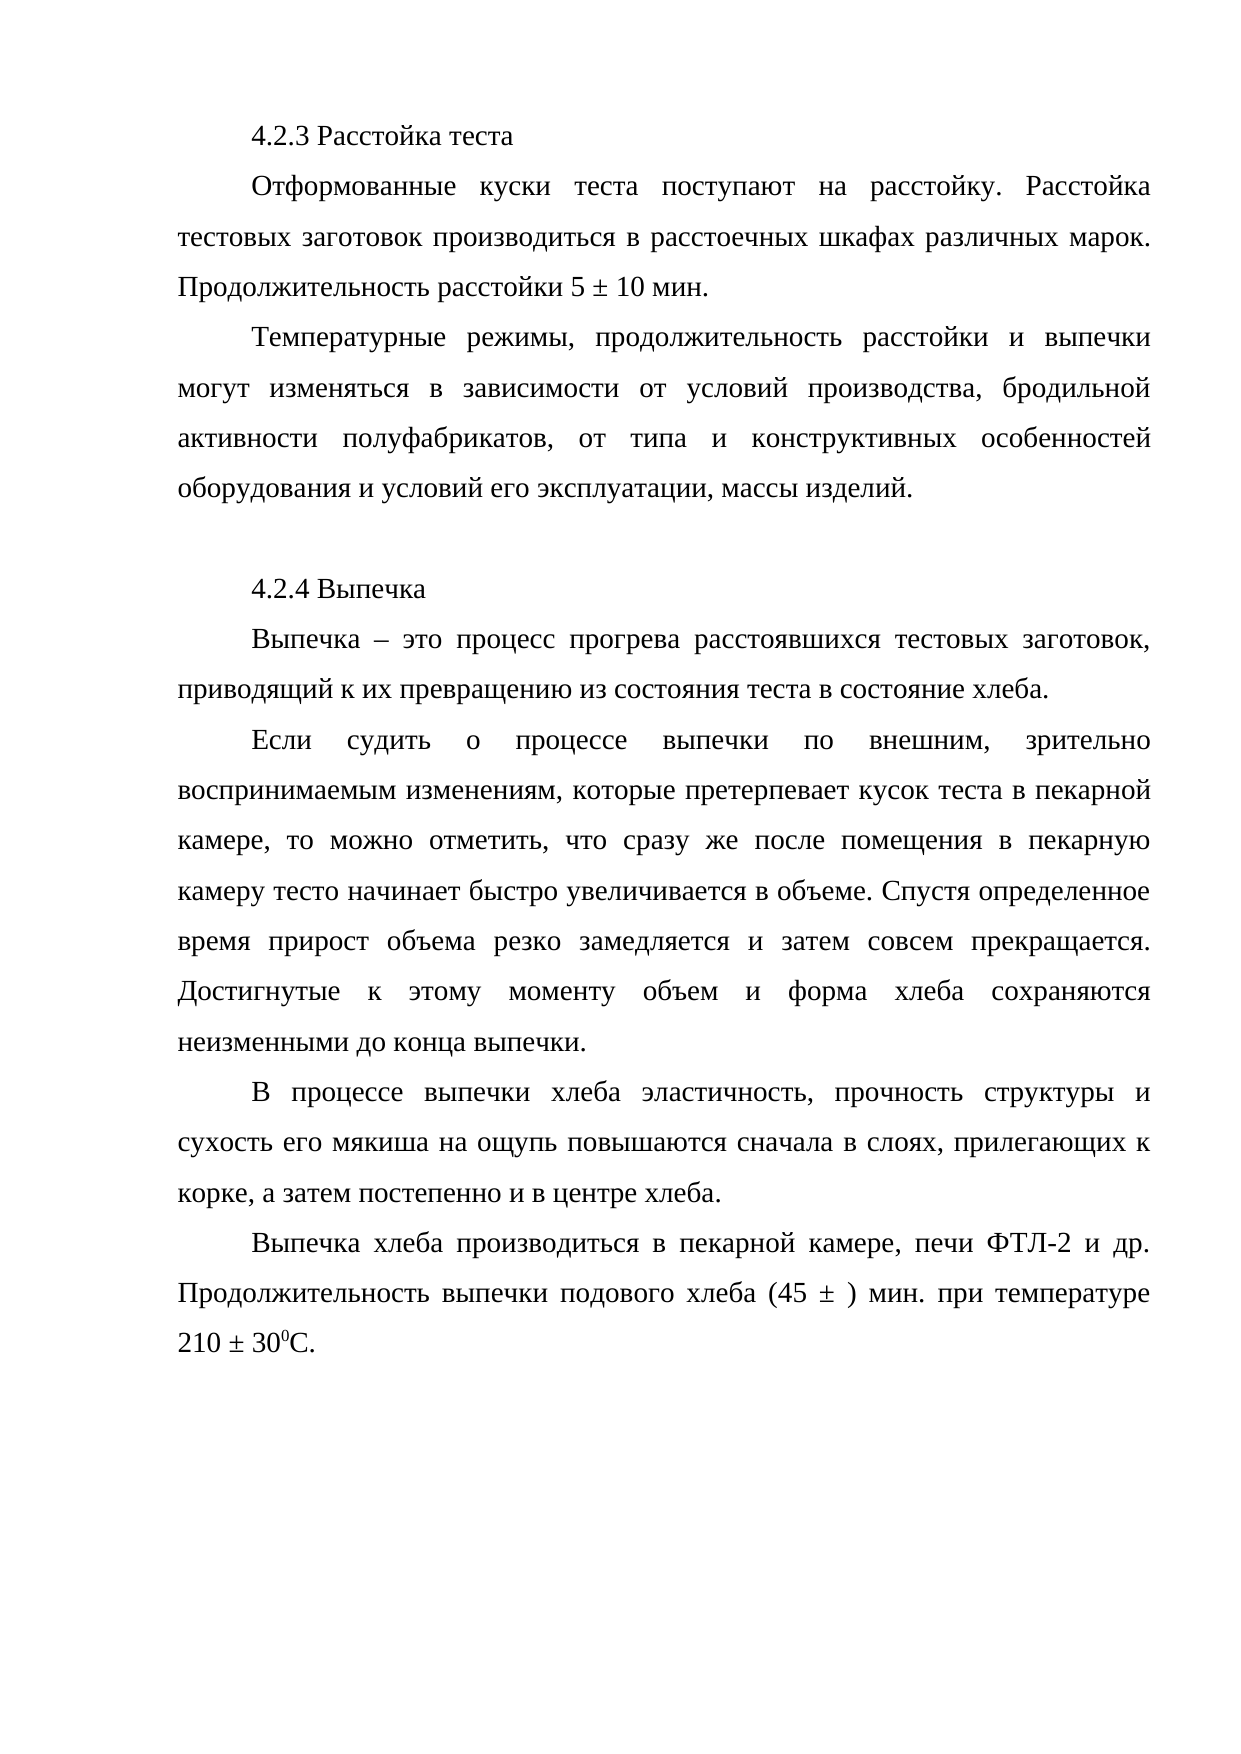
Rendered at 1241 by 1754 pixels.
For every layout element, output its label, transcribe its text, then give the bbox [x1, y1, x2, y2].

text В процессе выпечки хлеба эластичность, прочность структуры и сухость его мякиша на ощупь повышаются сначала в слоях, прилегающих к корке, а затем постепенно и в центре хлеба. [177, 1074, 1152, 1208]
text Отформованные куски теста поступают на расстойку. Расстойка тестовых заготовок производиться в расстоечных шкафах различных марок. Продолжительность расстойки 5 ± 10 мин. [177, 168, 1152, 303]
text Выпечка – это процесс прогрева расстоявшихся тестовых заготовок, приводящий к их превращению из состояния теста в состояние хлеба. [177, 621, 1152, 705]
text Выпечка хлеба производиться в пекарной камере, печи ФТЛ-2 и др. Продолжительность выпечки подового хлеба (45 ± ) мин. при температуре 210 ± 300С. [177, 1225, 1152, 1359]
text 4.2.4 Выпечка [177, 571, 1152, 604]
text 4.2.3 Расстойка теста [177, 118, 1152, 152]
text Температурные режимы, продолжительность расстойки и выпечки могут изменяться в зависимости от условий производства, бродильной активности полуфабрикатов, от типа и конструктивных особенностей оборудования и условий его эксплуатации, массы изделий. [177, 319, 1152, 504]
text Если судить о процессе выпечки по внешним, зрительно воспринимаемым изменениям, которые претерпевает кусок теста в пекарной камере, то можно отметить, что сразу же после помещения в пекарную камеру тесто начинает быстро увеличивается в объеме. Спустя определенное время прирост объема резко замедляется и затем совсем прекращается. Достигнутые к этому моменту объем и форма хлеба сохраняются неизменными до конца выпечки. [177, 722, 1152, 1057]
